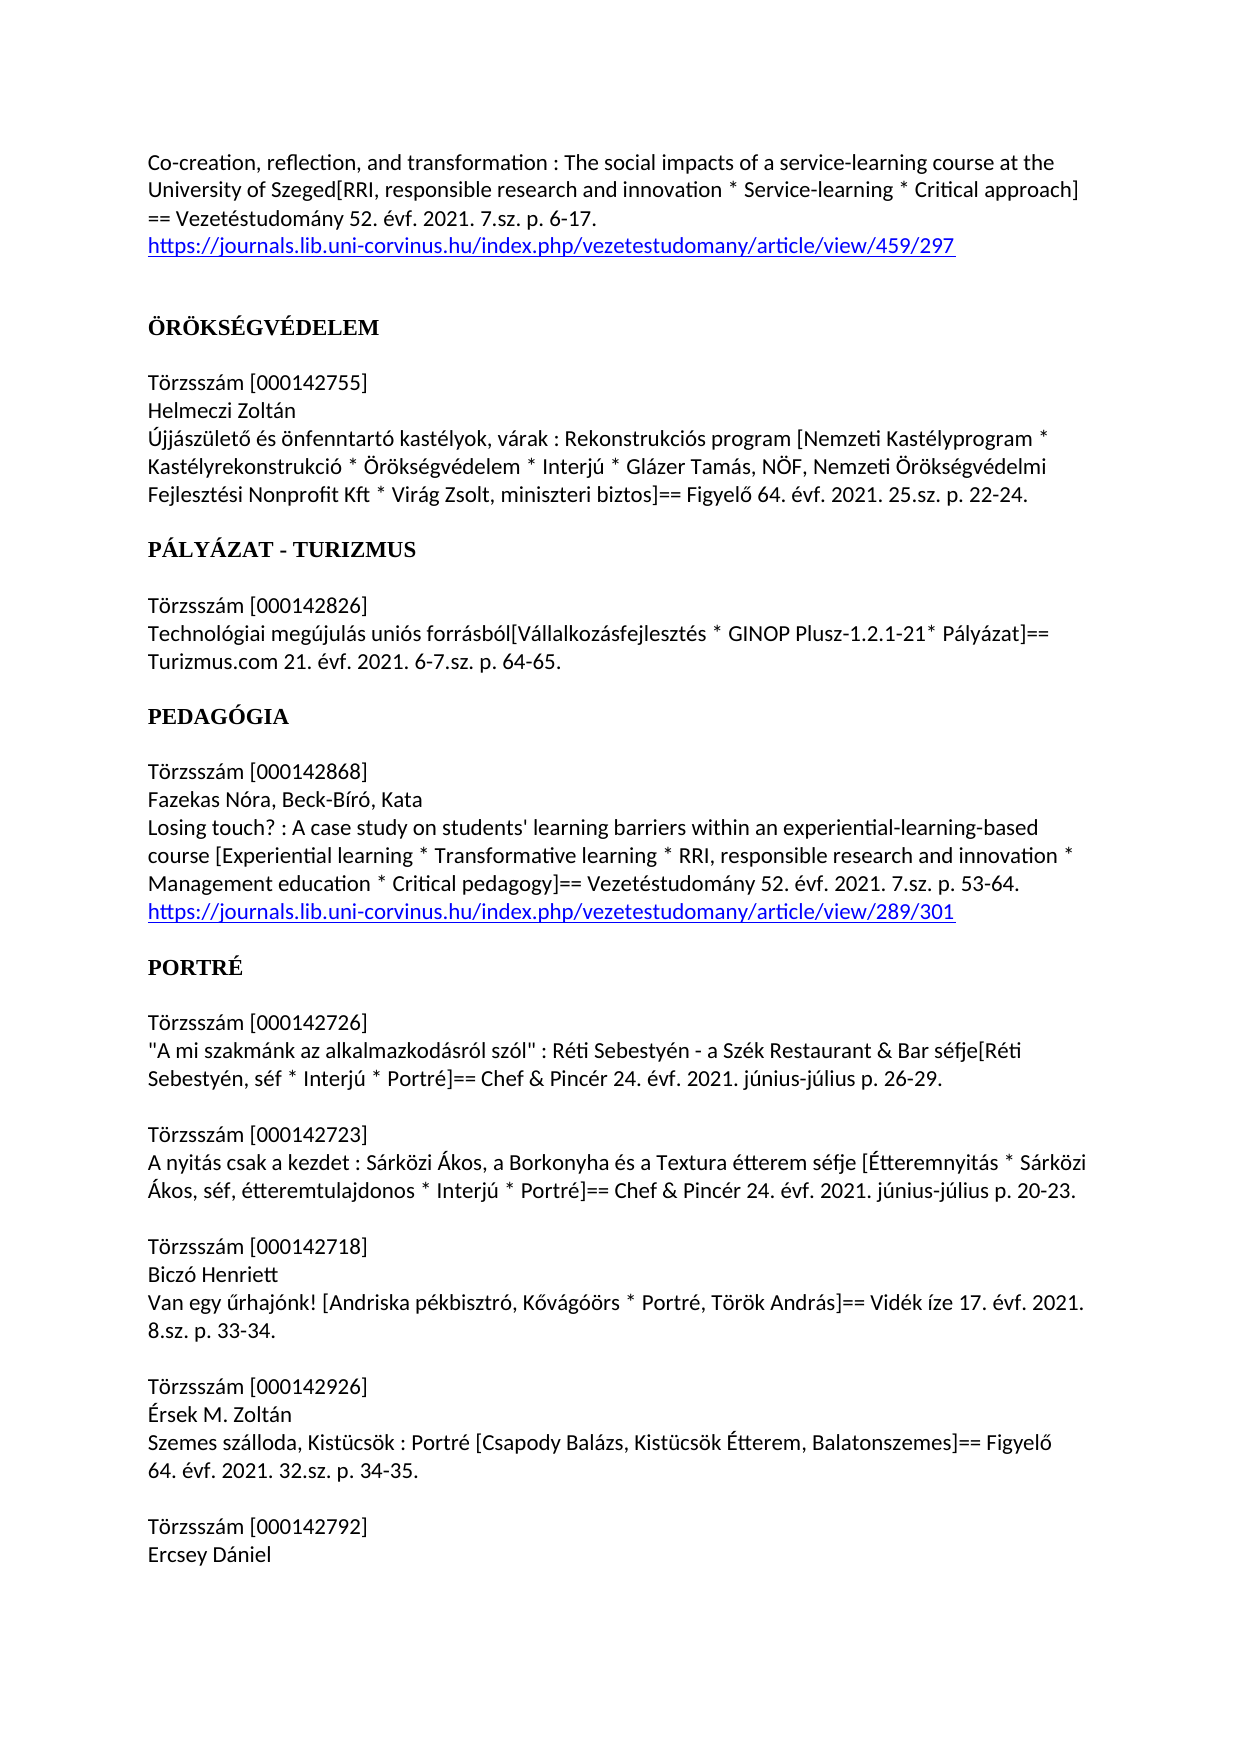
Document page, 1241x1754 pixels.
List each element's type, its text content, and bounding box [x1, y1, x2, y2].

text Szemes szálloda, Kistücsök : Portré [Csapody Balázs, Kistücsök Étterem, Balatonszemes]== Figyelő [148, 1428, 1093, 1456]
text Érsek M. Zoltán [148, 1400, 1093, 1428]
text PORTRÉ [148, 953, 1093, 980]
text Törzsszám [000142755] [148, 368, 1093, 396]
text PEDAGÓGIA [148, 703, 1093, 729]
text Törzsszám [000142726] [148, 1008, 1093, 1036]
text Törzsszám [000142868] [148, 757, 1093, 785]
text "A mi szakmánk az alkalmazkodásról szól" : Réti Sebestyén - a Szék Restaurant & Bar séfje[Réti Sebestyén, séf * Interjú * Portré]== Chef & Pincér 24. évf. 2021. június-július p. 26-29. [148, 1036, 1093, 1092]
text Losing touch? : A case study on students' learning barriers within an experiential-learning-based course [Experiential learning * Transformative learning * RRI, responsible research and innovation * Management education * Critical pedagogy]== Vezetéstudomány 52. évf. 2021. 7.sz. p. 53-64. [148, 813, 1093, 897]
text Törzsszám [000142723] [148, 1120, 1093, 1148]
text ÖRÖKSÉGVÉDELEM [148, 314, 1093, 340]
text Törzsszám [000142926] [148, 1372, 1093, 1400]
text Helmeczi Zoltán [148, 396, 1093, 424]
text Technológiai megújulás uniós forrásból[Vállalkozásfejlesztés * GINOP Plusz-1.2.1-21* Pályázat]== Turizmus.com 21. évf. 2021. 6-7.sz. p. 64-65. [148, 619, 1093, 675]
text Törzsszám [000142718] [148, 1232, 1093, 1260]
text PÁLYÁZAT - TURIZMUS [148, 537, 1093, 563]
text Törzsszám [000142792] [148, 1512, 1093, 1540]
text 64. évf. 2021. 32.sz. p. 34-35. [148, 1456, 1093, 1484]
text Biczó Henriett [148, 1260, 1093, 1288]
text Fazekas Nóra, Beck-Bíró, Kata [148, 785, 1093, 813]
text Co-creation, reflection, and transformation : The social impacts of a service-learning course at the University of Szeged[RRI, responsible research and innovation * Service-learning * Critical approach] == Vezetéstudomány 52. évf. 2021. 7.sz. p. 6-17. [148, 148, 1093, 232]
text Újjászülető és önfenntartó kastélyok, várak : Rekonstrukciós program [Nemzeti Kastélyprogram * Kastélyrekonstrukció * Örökségvédelem * Interjú * Glázer Tamás, NÖF, Nemzeti Örökségvédelmi Fejlesztési Nonprofit Kft * Virág Zsolt, miniszteri biztos]== Figyelő 64. évf. 2021. 25.sz. p. 22-24. [148, 424, 1093, 508]
text Ercsey Dániel [148, 1540, 1093, 1568]
text Van egy űrhajónk! [Andriska pékbisztró, Kővágóörs * Portré, Török András]== Vidék íze 17. évf. 2021. 8.sz. p. 33-34. [148, 1288, 1093, 1344]
text https://journals.lib.uni-corvinus.hu/index.php/vezetestudomany/article/view/289/301 [148, 897, 1093, 926]
text Törzsszám [000142826] [148, 591, 1093, 619]
text A nyitás csak a kezdet : Sárközi Ákos, a Borkonyha és a Textura étterem séfje [Étteremnyitás * Sárközi Ákos, séf, étteremtulajdonos * Interjú * Portré]== Chef & Pincér 24. évf. 2021. június-július p. 20-23. [148, 1148, 1093, 1204]
text https://journals.lib.uni-corvinus.hu/index.php/vezetestudomany/article/view/459/297 [148, 232, 1093, 260]
